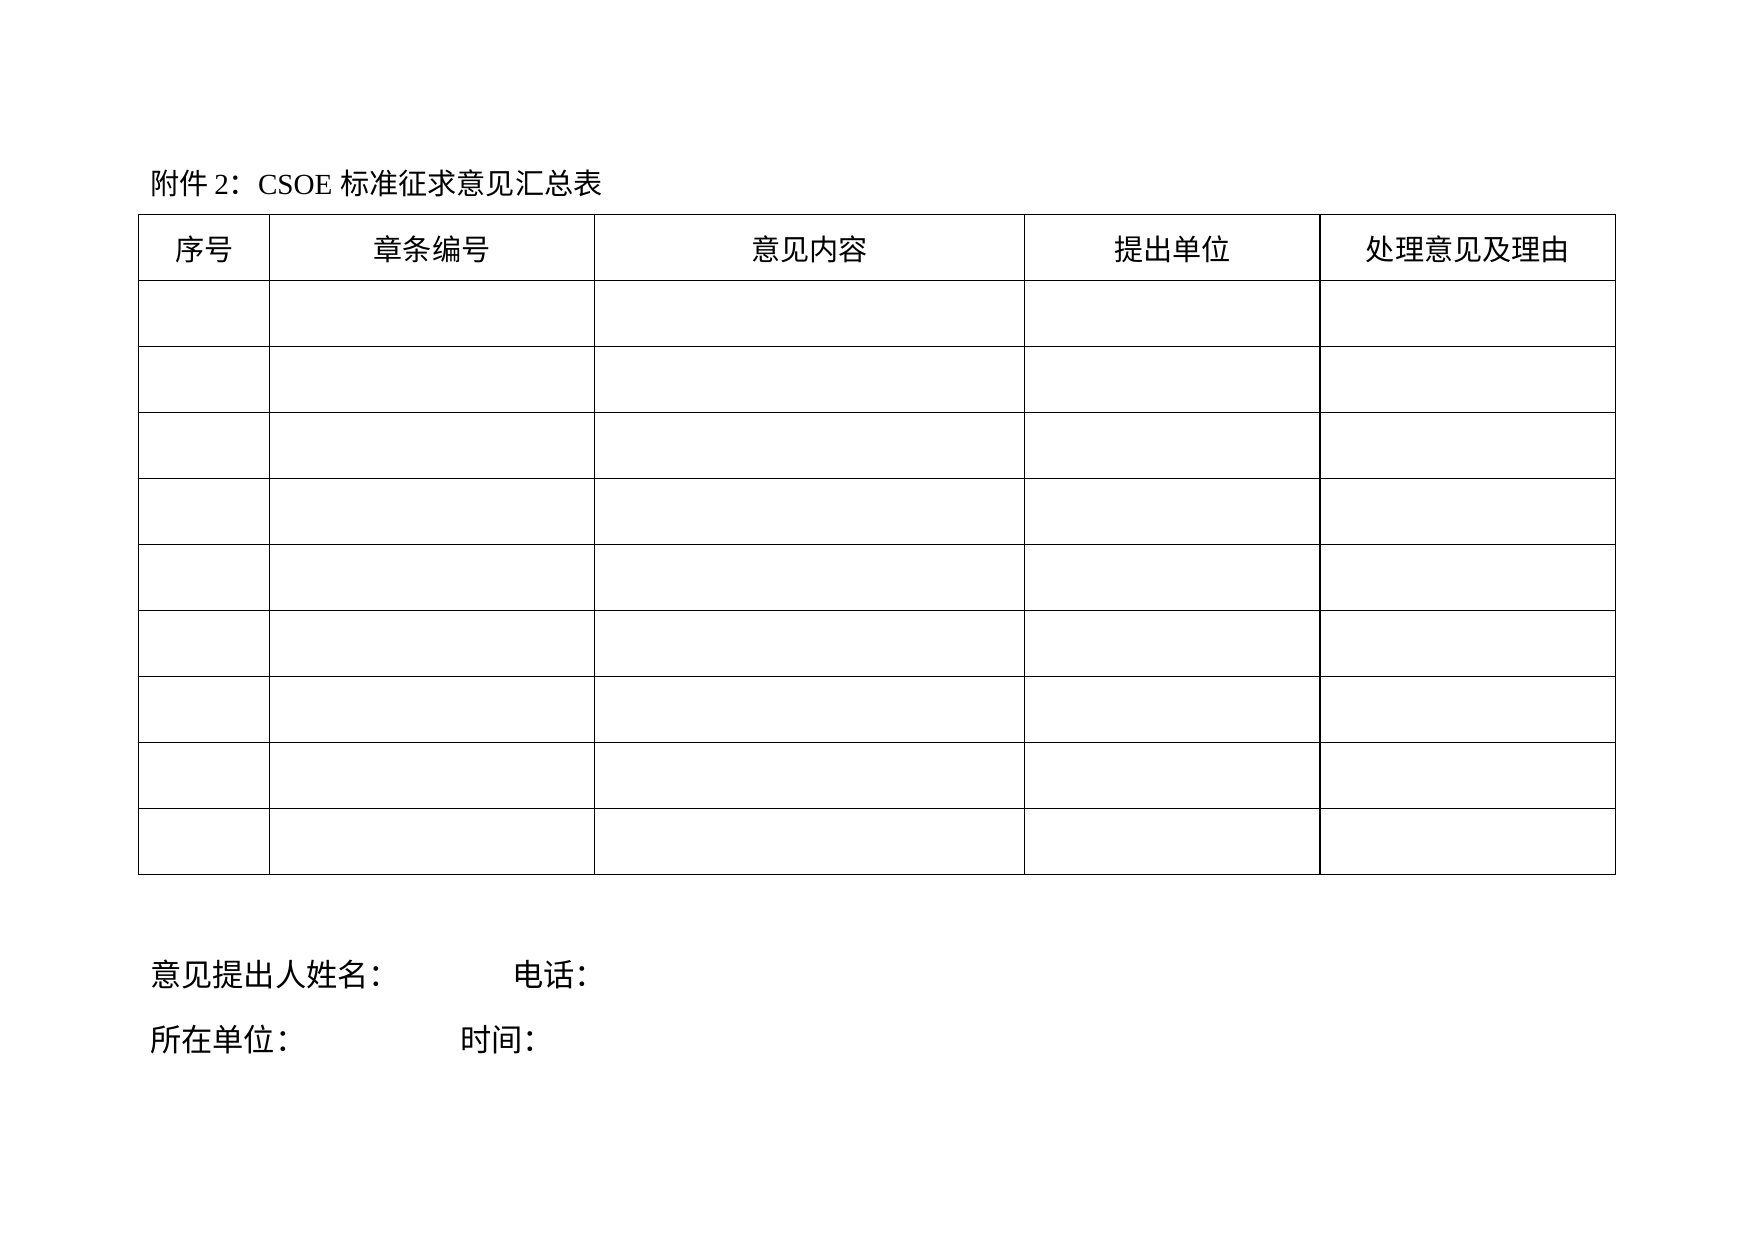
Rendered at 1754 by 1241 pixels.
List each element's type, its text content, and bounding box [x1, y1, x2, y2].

table_cell [1025, 347, 1319, 412]
text 所在单位： 时间： [150, 1005, 1604, 1070]
table_cell [1025, 479, 1319, 544]
table_cell [270, 545, 594, 610]
table_cell [595, 545, 1024, 610]
table_cell [1025, 413, 1319, 478]
table_cell [270, 677, 594, 742]
text 附件2：CSOE 标准征求意见汇总表 [150, 149, 1604, 214]
table_cell [1321, 677, 1615, 742]
table_header 序号 [139, 215, 269, 280]
table_cell [595, 479, 1024, 544]
table_cell [270, 347, 594, 412]
table_cell [139, 677, 269, 742]
table_header 章条编号 [270, 215, 594, 280]
table_cell [595, 743, 1024, 808]
table_cell [270, 413, 594, 478]
table_cell [270, 743, 594, 808]
table_cell [1025, 743, 1319, 808]
table_cell [1321, 479, 1615, 544]
table_cell [1025, 611, 1319, 676]
table_cell [595, 347, 1024, 412]
table_cell [139, 281, 269, 346]
table_cell [139, 413, 269, 478]
table_cell [1321, 611, 1615, 676]
table_cell [270, 611, 594, 676]
table_cell [1321, 347, 1615, 412]
table_cell [1025, 545, 1319, 610]
table_header 处理意见及理由 [1321, 215, 1615, 280]
table_cell [270, 479, 594, 544]
table_cell [1025, 281, 1319, 346]
table_header 意见内容 [595, 215, 1024, 280]
table_cell [139, 809, 269, 874]
table_cell [139, 743, 269, 808]
table_cell [1321, 545, 1615, 610]
text 意见提出人姓名： 电话： [150, 940, 1604, 1005]
table_cell [139, 347, 269, 412]
table_cell [139, 545, 269, 610]
table_header 提出单位 [1025, 215, 1319, 280]
table_cell [1025, 809, 1319, 874]
table_cell [595, 809, 1024, 874]
table_cell [1025, 677, 1319, 742]
table_cell [595, 413, 1024, 478]
table_cell [270, 281, 594, 346]
table_cell [595, 281, 1024, 346]
table_cell [1321, 281, 1615, 346]
table_cell [595, 611, 1024, 676]
table_cell [1321, 743, 1615, 808]
table_cell [1321, 413, 1615, 478]
table_cell [270, 809, 594, 874]
table_cell [139, 479, 269, 544]
table_cell [1321, 809, 1615, 874]
table_cell [139, 611, 269, 676]
table_cell [595, 677, 1024, 742]
